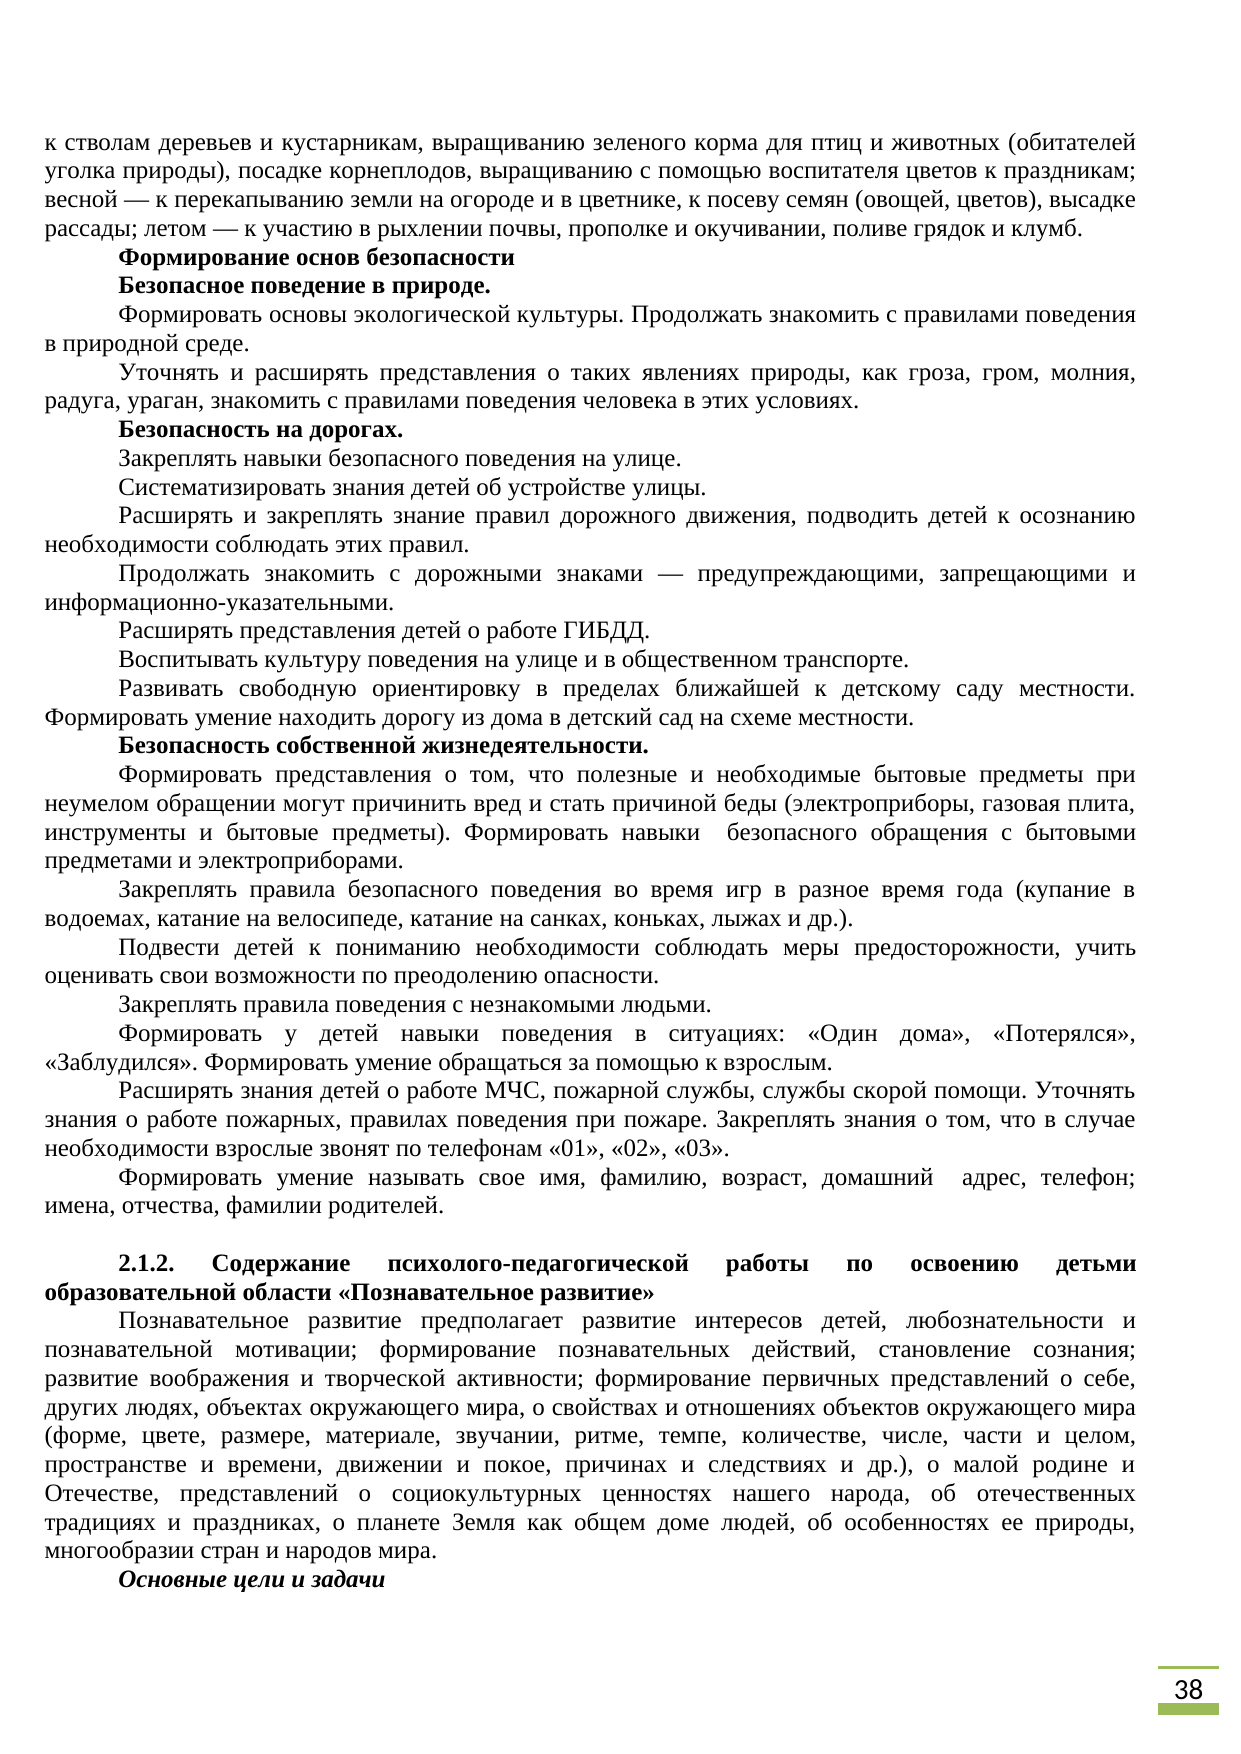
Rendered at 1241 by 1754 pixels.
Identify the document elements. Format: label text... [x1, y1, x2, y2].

text Расширять знания детей о работе МЧС, пожарной службы, службы скорой помощи. Уточнять знания о работе пожарных, правилах поведения при пожаре. Закреплять знания о том, что в случае необходимости взрослые звонят по телефонам «01», «02», «03». [44, 1075, 1137, 1162]
text 2.1.2. Содержание психолого-педагогической работы по освоению детьми образовательной области «Познавательное развитие» [44, 1248, 1137, 1305]
text Продолжать знакомить с дорожными знаками — предупреждающими, запрещающими и информационно-указательными. [44, 558, 1137, 615]
text Безопасность собственной жизнедеятельности. [44, 730, 1137, 759]
text Познавательное развитие предполагает развитие интересов детей, любознательности и познавательной мотивации; формирование познавательных действий, становление сознания; развитие воображения и творческой активности; формирование первичных представлений о себе, других людях, объектах окружающего мира, о свойствах и отношениях объектов окружающего мира (форме, цвете, размере, материале, звучании, ритме, темпе, количестве, числе, части и целом, пространстве и времени, движении и покое, причинах и следствиях и др.), о малой родине и Отечестве, представлений о социокультурных ценностях нашего народа, об отечественных традициях и праздниках, о планете Земля как общем доме людей, об особенностях ее природы, многообразии стран и народов мира. [44, 1305, 1137, 1564]
text Подвести детей к пониманию необходимости соблюдать меры предосторожности, учить оценивать свои возможности по преодолению опасности. [44, 932, 1137, 989]
text Закреплять правила безопасного поведения во время игр в разное время года (купание в водоемах, катание на велосипеде, катание на санках, коньках, лыжах и др.). [44, 874, 1137, 932]
text Систематизировать знания детей об устройстве улицы. [44, 472, 1137, 500]
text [44, 127, 1137, 242]
text Формирование основ безопасности [44, 242, 1137, 270]
text Основные цели и задачи [44, 1564, 1137, 1593]
text Расширять представления детей о работе ГИБДД. [44, 615, 1137, 644]
text Расширять и закреплять знание правил дорожного движения, подводить детей к осознанию необходимости соблюдать этих правил. [44, 500, 1137, 558]
text Формировать основы экологической культуры. Продолжать знакомить с правилами поведения в природной среде. [44, 299, 1137, 357]
text Формировать умение называть свое имя, фамилию, возраст, домашний адрес, телефон; имена, отчества, фамилии родителей. [44, 1162, 1137, 1219]
text Закреплять правила поведения с незнакомыми людьми. [44, 989, 1137, 1018]
text Закреплять навыки безопасного поведения на улице. [44, 443, 1137, 472]
text Развивать свободную ориентировку в пределах ближайшей к детскому саду местности. Формировать умение находить дорогу из дома в детский сад на схеме местности. [44, 673, 1137, 730]
text Безопасное поведение в природе. [44, 270, 1137, 299]
text Формировать у детей навыки поведения в ситуациях: «Один дома», «Потерялся», «Заблудился». Формировать умение обращаться за помощью к взрослым. [44, 1018, 1137, 1075]
text Уточнять и расширять представления о таких явлениях природы, как гроза, гром, молния, радуга, ураган, знакомить с правилами поведения человека в этих условиях. [44, 357, 1137, 414]
text Формировать представления о том, что полезные и необходимые бытовые предметы при неумелом обращении могут причинить вред и стать причиной беды (электроприборы, газовая плита, инструменты и бытовые предметы). Формировать навыки безопасного обращения с бытовыми предметами и электроприборами. [44, 759, 1137, 874]
text Воспитывать культуру поведения на улице и в общественном транспорте. [44, 644, 1137, 673]
text Безопасность на дорогах. [44, 414, 1137, 443]
